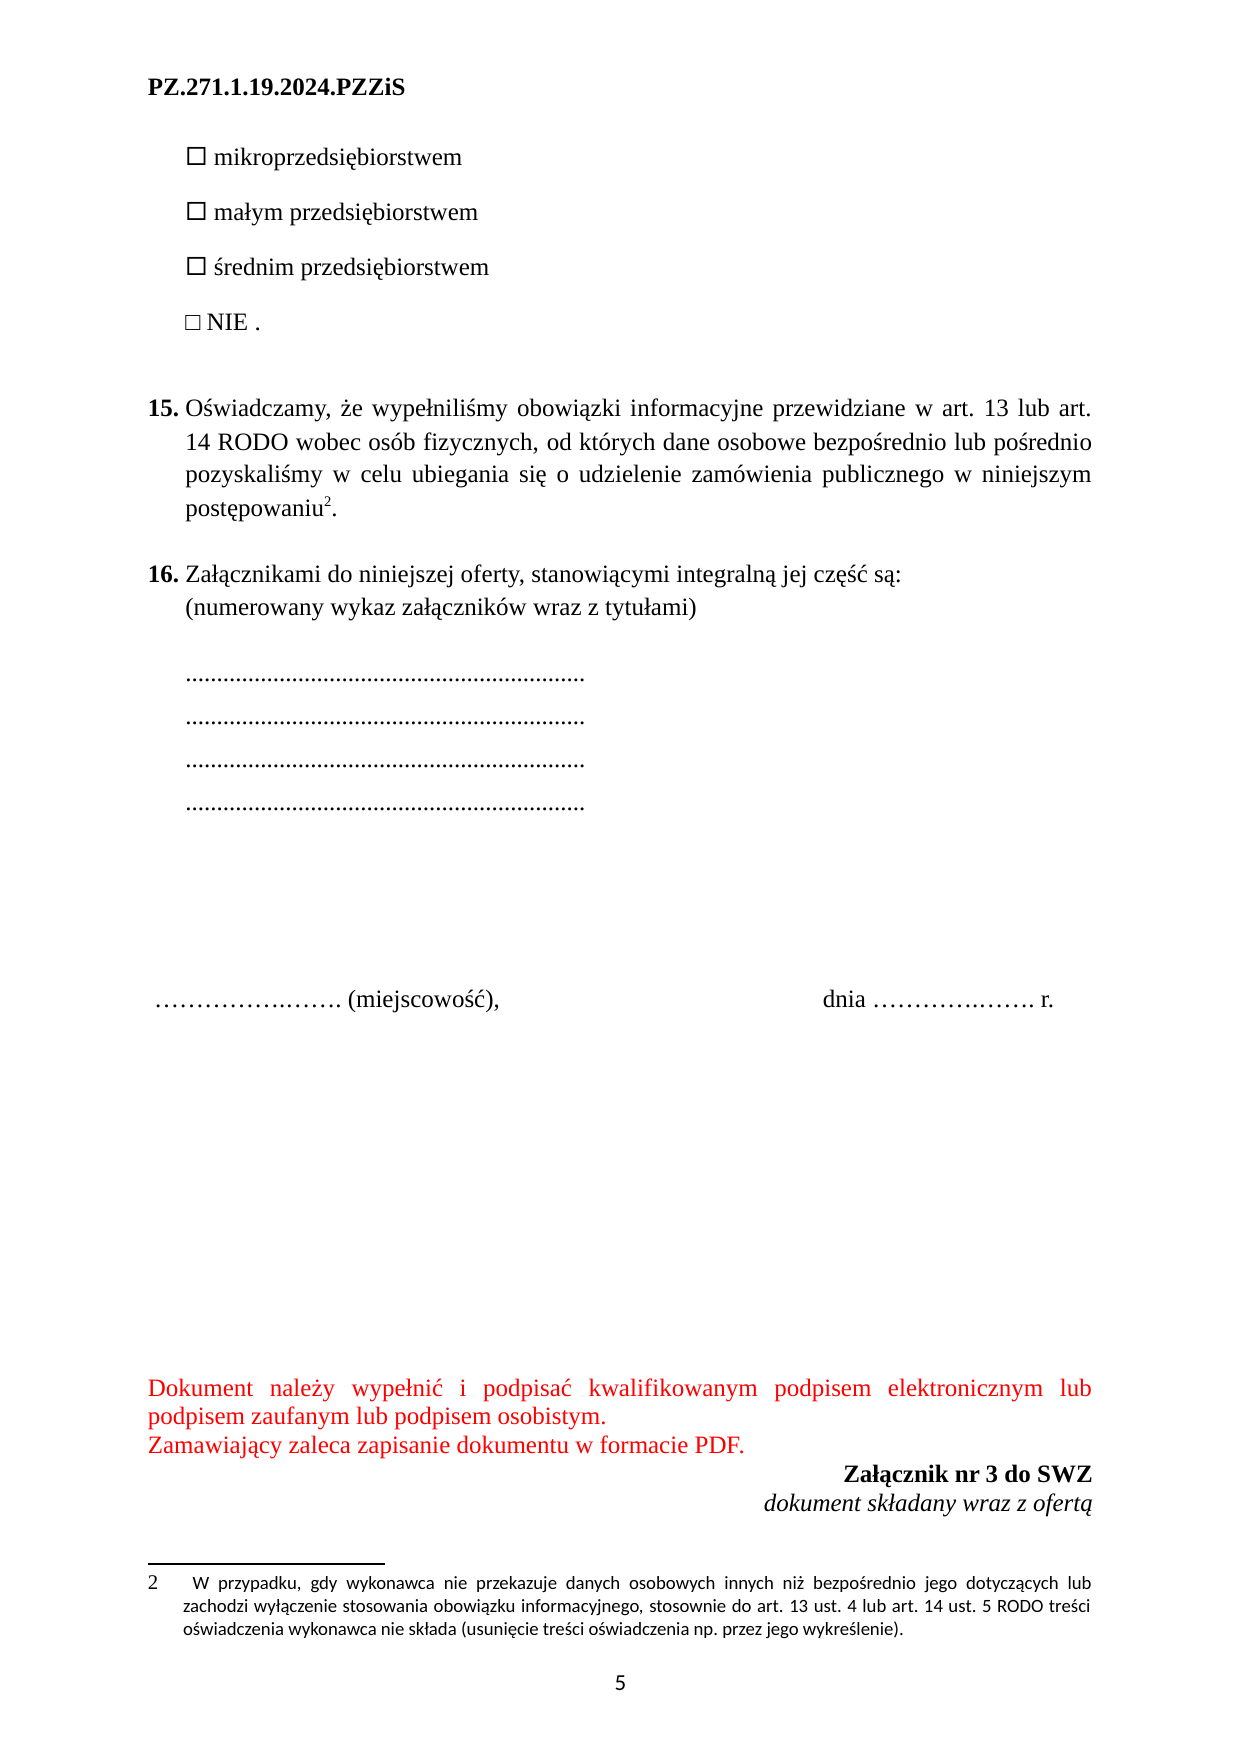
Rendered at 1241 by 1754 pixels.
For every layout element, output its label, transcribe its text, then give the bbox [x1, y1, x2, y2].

text □ NIE . [148, 307, 1093, 336]
text (numerowany wykaz załączników wraz z tytułami) [185, 592, 1093, 620]
text mikroprzedsiębiorstwem [185, 142, 1093, 171]
text ................................................................ [185, 787, 1093, 816]
text Załącznik nr 3 do SWZ [148, 1459, 1093, 1488]
text ................................................................ [185, 701, 1093, 729]
text …………….……. (miejscowość), dnia ………….……. r. [148, 984, 1093, 1013]
text średnim przedsiębiorstwem [185, 252, 1093, 281]
text ................................................................ [185, 744, 1093, 773]
list Oświadczamy, że wypełniliśmy obowiązki informacyjne przewidziane w art. 13 lub art. 14 RODO wobec osób fizycznych, od których dane osobowe bezpośrednio lub pośrednio pozyskaliśmy w celu ubiegania się o udzielenie zamówienia publicznego w niniejszym postępowaniu. [148, 393, 1093, 521]
text dokument składany wraz z ofertą [148, 1488, 1093, 1516]
list Załącznikami do niniejszej oferty, stanowiącymi integralną jej część są: [148, 559, 1093, 587]
text Dokument należy wypełnić i podpisać kwalifikowanym podpisem elektronicznym lub podpisem zaufanym lub podpisem osobistym. [148, 1373, 1093, 1430]
text ................................................................ [185, 658, 1093, 686]
text małym przedsiębiorstwem [185, 197, 1093, 226]
text Zamawiający zaleca zapisanie dokumentu w formacie PDF. [148, 1430, 1093, 1459]
